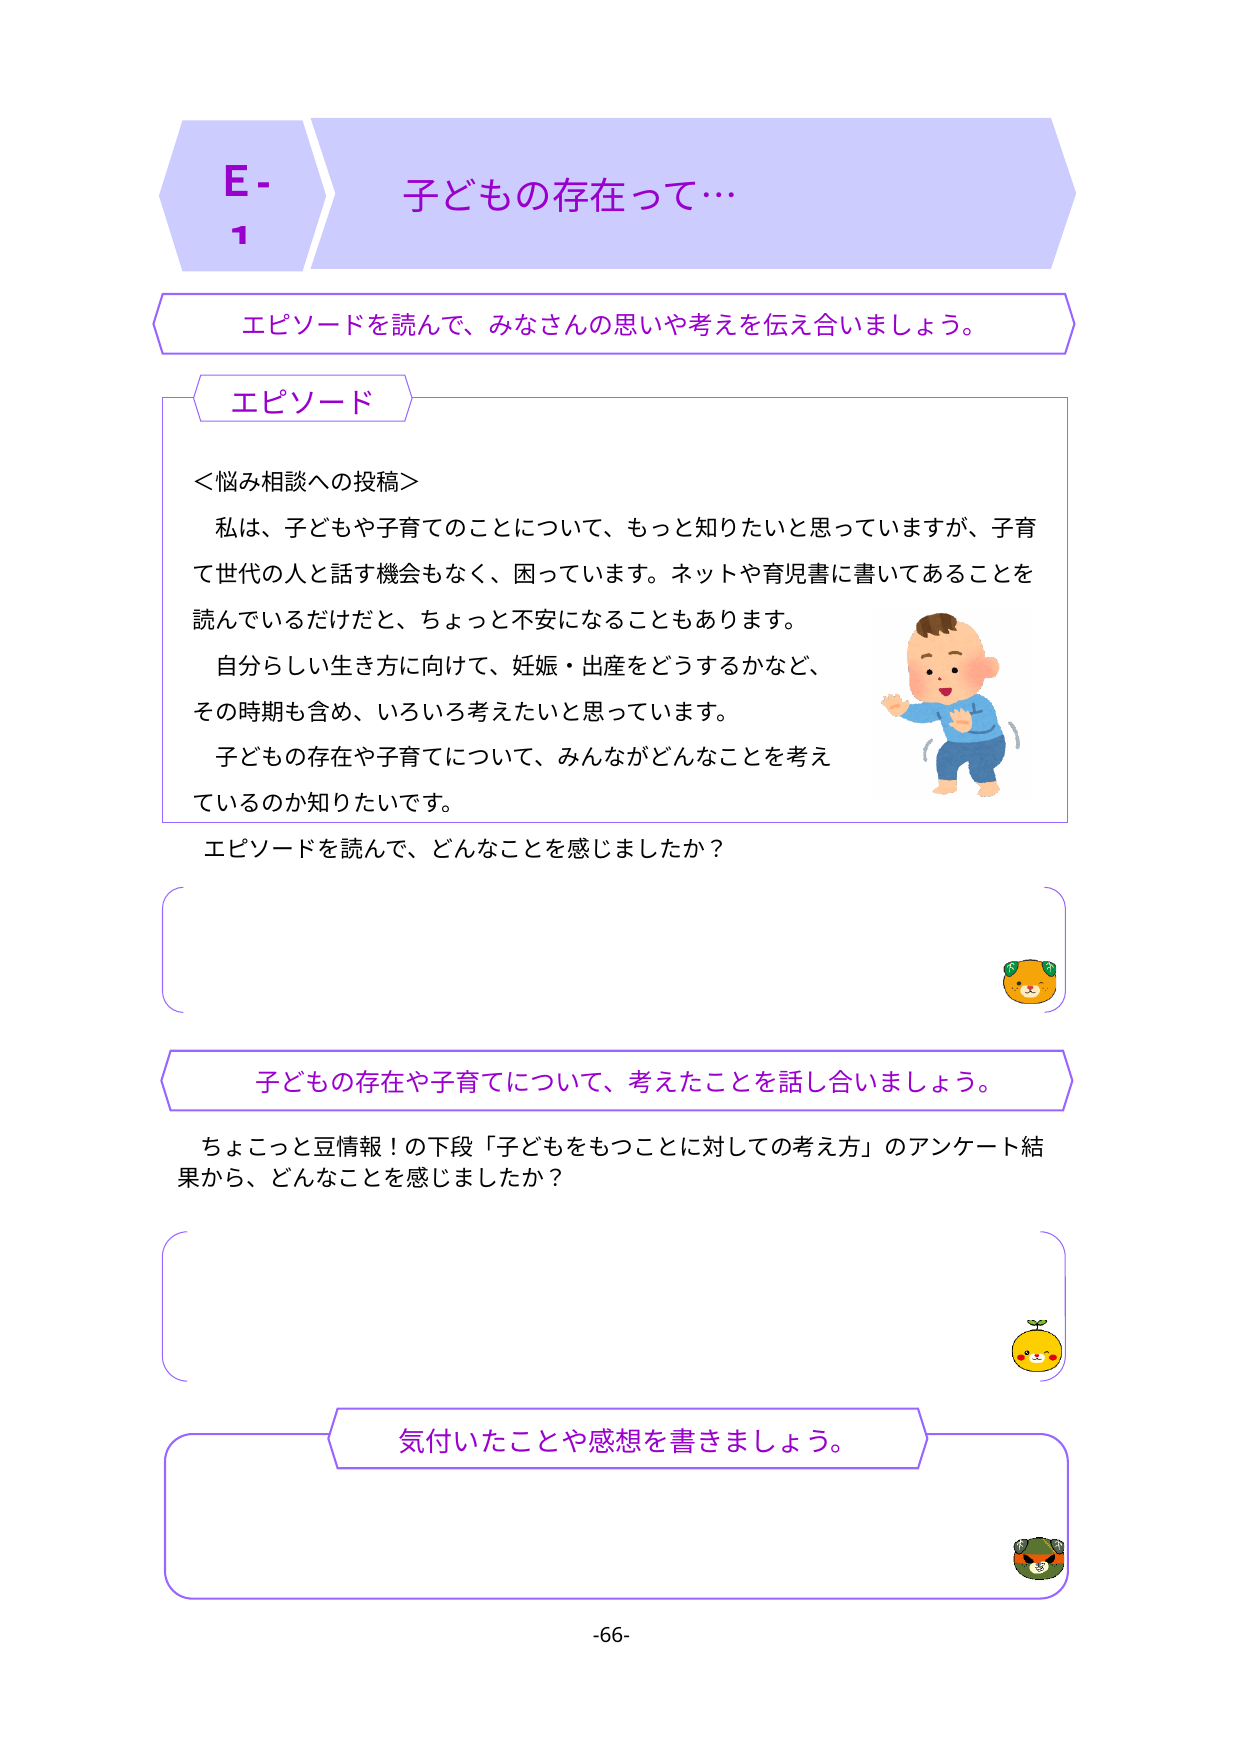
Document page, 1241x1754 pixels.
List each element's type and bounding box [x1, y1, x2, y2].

picture [1013, 1537, 1065, 1580]
picture [1003, 959, 1057, 1004]
picture [1011, 1320, 1062, 1372]
picture [871, 609, 1033, 799]
